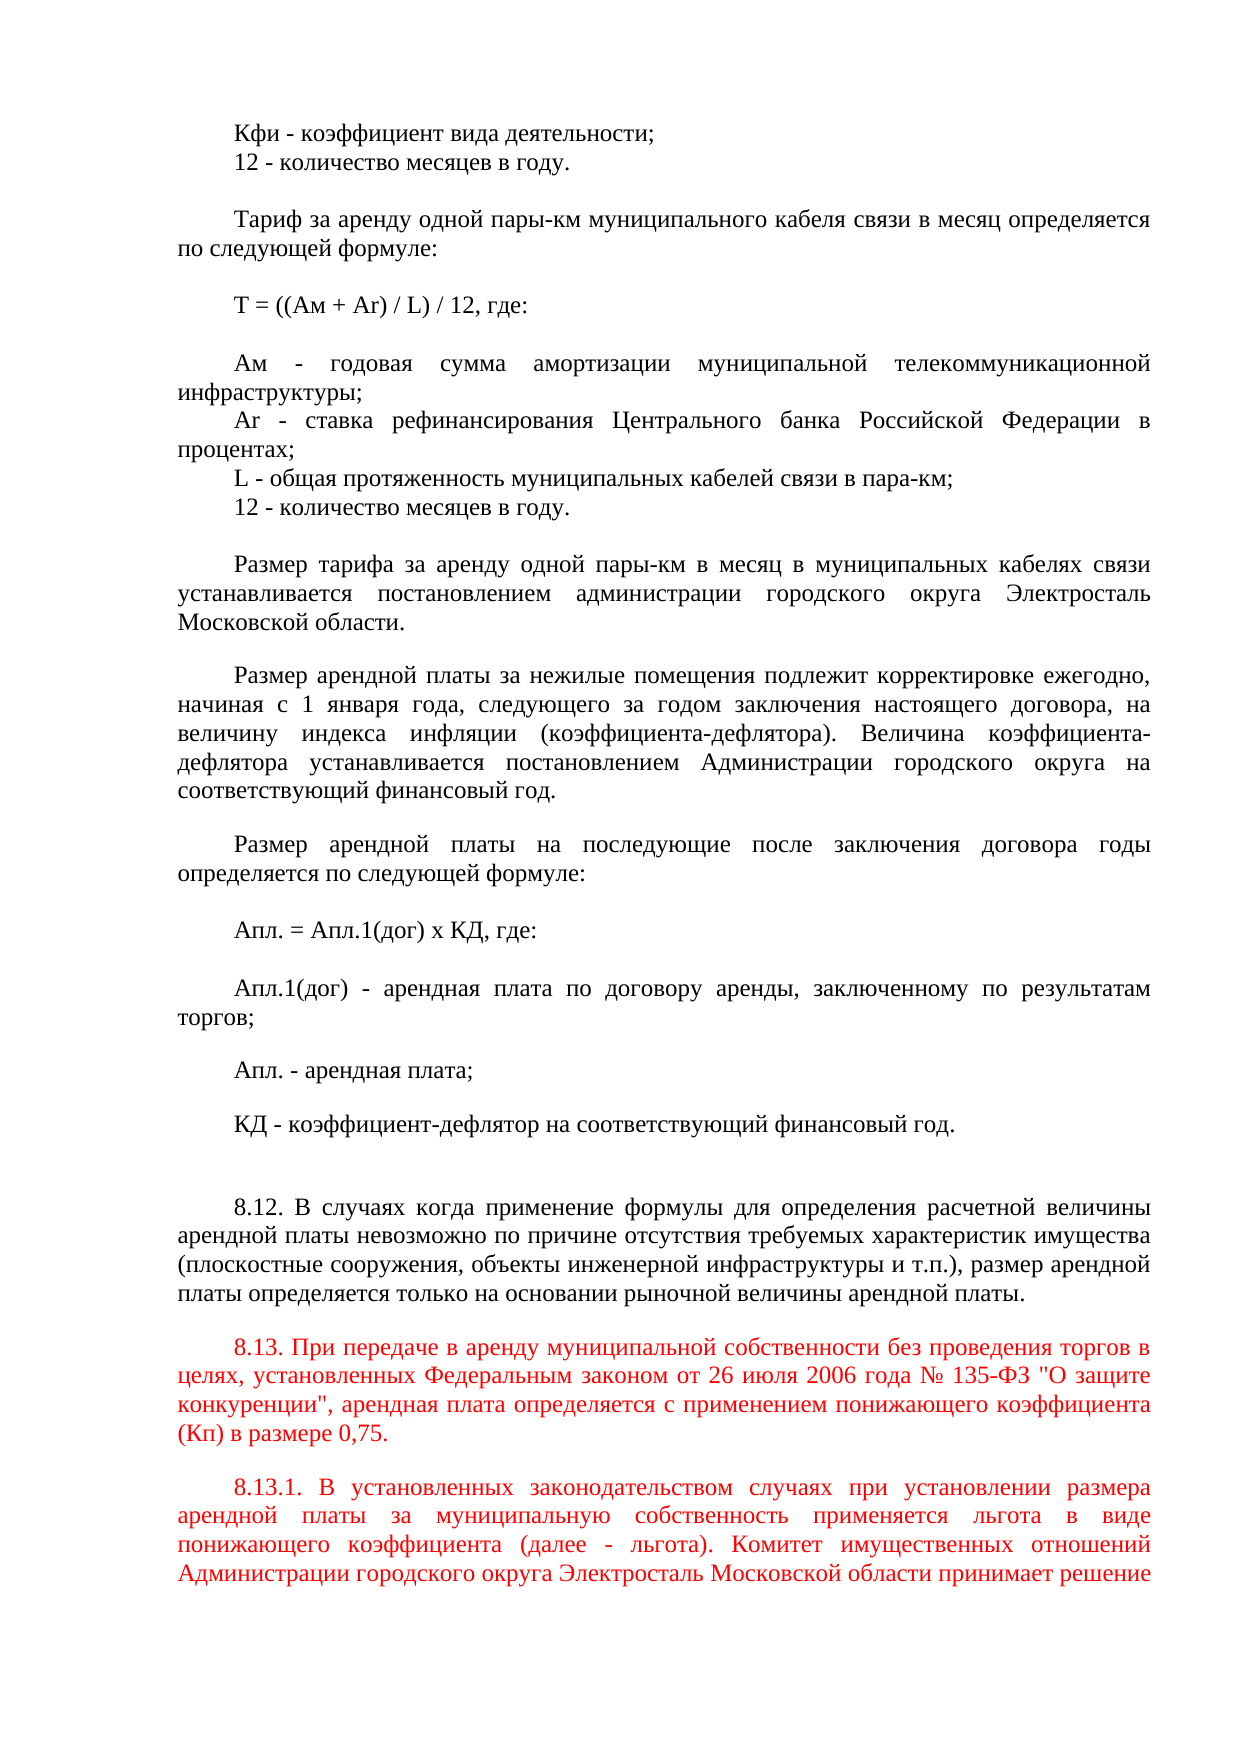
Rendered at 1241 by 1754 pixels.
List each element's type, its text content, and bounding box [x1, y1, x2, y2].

text Размер арендной платы за нежилые помещения подлежит корректировке ежегодно, начиная с 1 января года, следующего за годом заключения настоящего договора, на величину индекса инфляции (коэффициента-дефлятора). Величина коэффициента-дефлятора устанавливается постановлением Администрации городского округа на соответствующий финансовый год. [177, 661, 1152, 804]
text 12 - количество месяцев в году. [177, 492, 1152, 521]
text КД - коэффициент-дефлятор на соответствующий финансовый год. [177, 1109, 1152, 1138]
text Аr - ставка рефинансирования Центрального банка Российской Федерации в процентах; [177, 406, 1152, 463]
text Ам - годовая сумма амортизации муниципальной телекоммуникационной инфраструктуры; [177, 348, 1152, 406]
text 8.12. В случаях когда применение формулы для определения расчетной величины арендной платы невозможно по причине отсутствия требуемых характеристик имущества (плоскостные сооружения, объекты инженерной инфраструктуры и т.п.), размер арендной платы определяется только на основании рыночной величины арендной платы. [177, 1192, 1152, 1307]
text Кфи - коэффициент вида деятельности; [177, 118, 1152, 147]
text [177, 1472, 1152, 1587]
text Апл. - арендная плата; [177, 1056, 1152, 1084]
text L - общая протяженность муниципальных кабелей связи в пара-км; [177, 463, 1152, 492]
text 12 - количество месяцев в году. [177, 147, 1152, 176]
text Апл.1(дог) - арендная плата по договору аренды, заключенному по результатам торгов; [177, 973, 1152, 1031]
text Тариф за аренду одной пары-км муниципального кабеля связи в месяц определяется по следующей формуле: [177, 204, 1152, 262]
text Т = ((Ам + Аr) / L) / 12, где: [177, 291, 1152, 319]
text 8.13. При передаче в аренду муниципальной собственности без проведения торгов в целях, установленных Федеральным законом от 26 июля 2006 года № 135-ФЗ "О защите конкуренции", арендная плата определяется с применением понижающего коэффициента (Кп) в размере 0,75. [177, 1332, 1152, 1447]
text Размер тарифа за аренду одной пары-км в месяц в муниципальных кабелях связи устанавливается постановлением администрации городского округа Электросталь Московской области. [177, 549, 1152, 636]
text Апл. = Апл.1(дог) x КД, где: [177, 916, 1152, 944]
text Размер арендной платы на последующие после заключения договора годы определяется по следующей формуле: [177, 829, 1152, 887]
